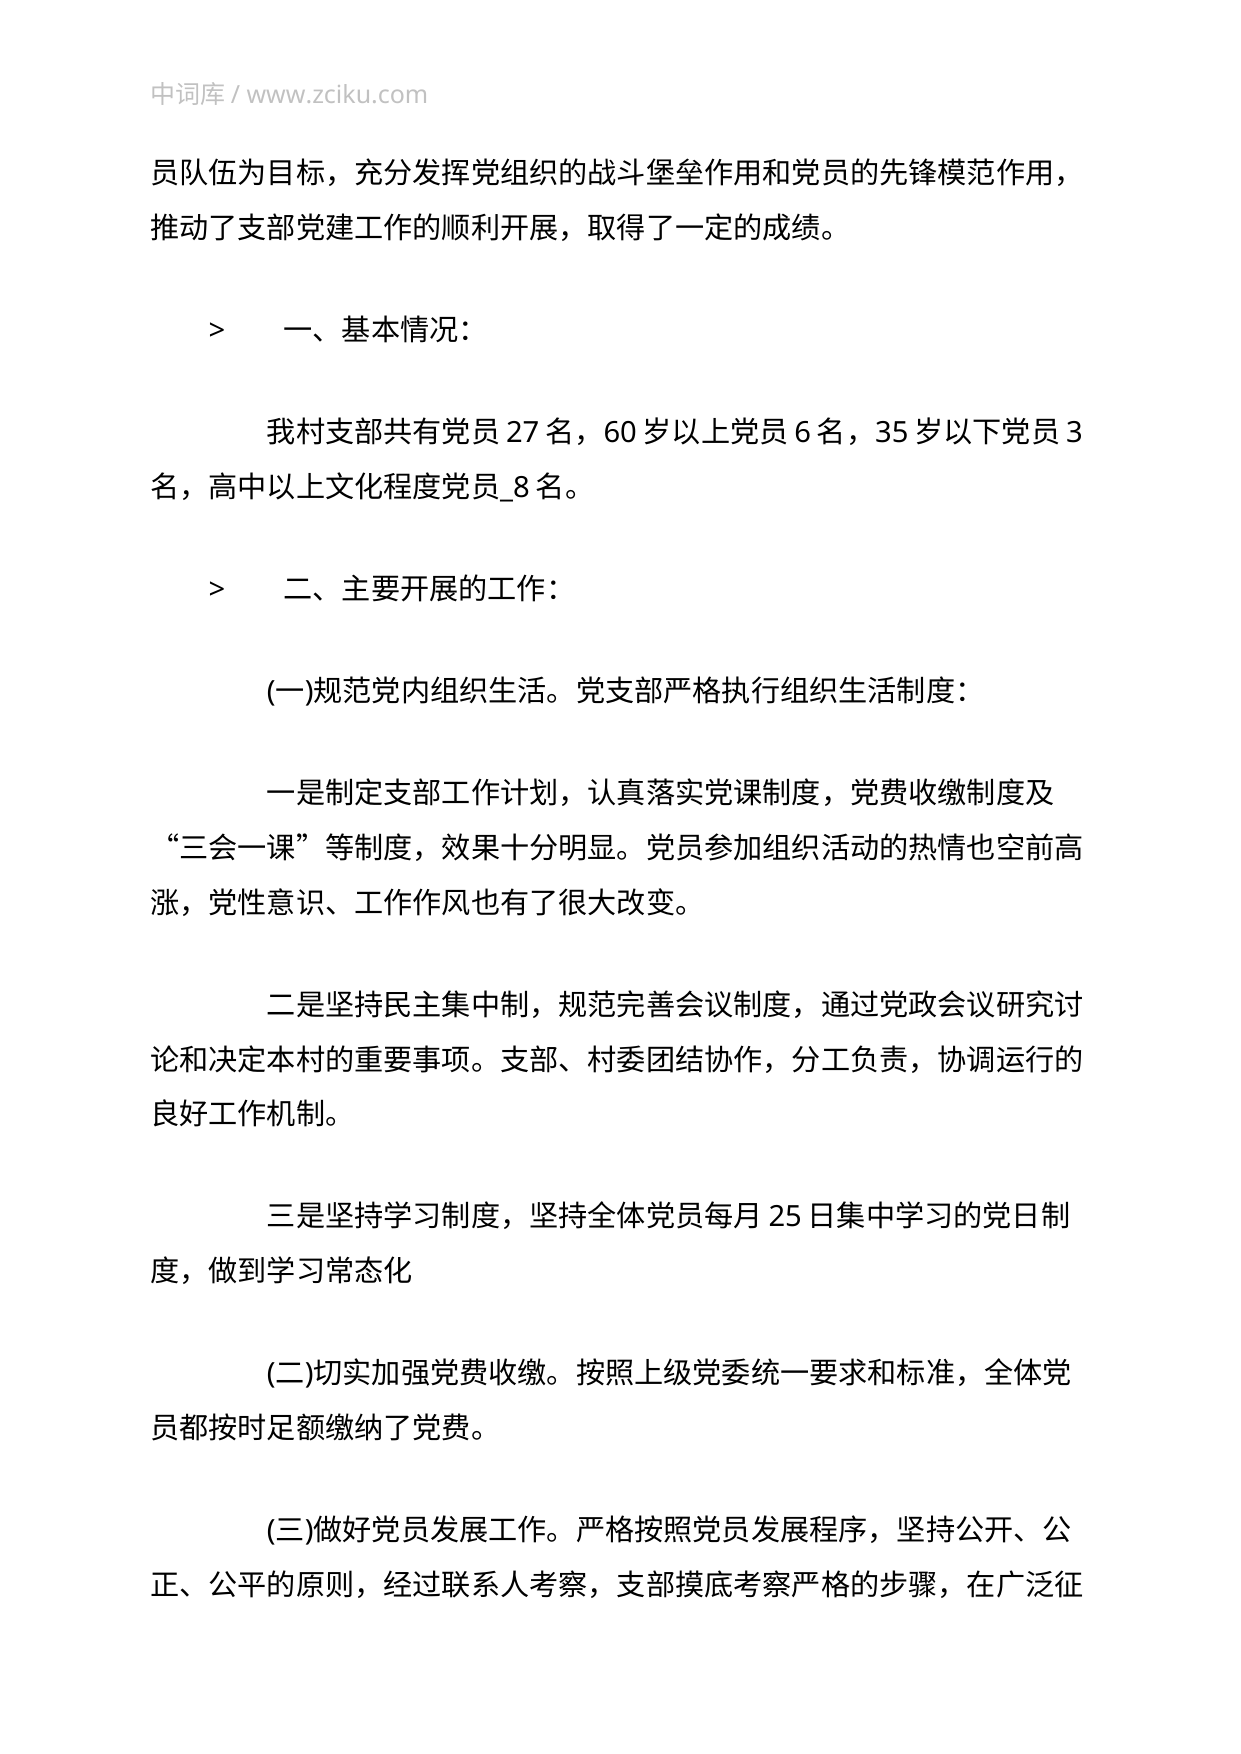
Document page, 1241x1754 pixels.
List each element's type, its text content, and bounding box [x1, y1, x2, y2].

text > 一、基本情况： [150, 307, 1090, 349]
text 三是坚持学习制度，坚持全体党员每月25日集中学习的党日制度，做到学习常态化 [150, 1193, 1090, 1290]
text 二是坚持民主集中制，规范完善会议制度，通过党政会议研究讨论和决定本村的重要事项。支部、村委团结协作，分工负责，协调运行的良好工作机制。 [150, 981, 1090, 1133]
text 一是制定支部工作计划，认真落实党课制度，党费收缴制度及“三会一课”等制度，效果十分明显。党员参加组织活动的热情也空前高涨，党性意识、工作作风也有了很大改变。 [150, 769, 1090, 922]
text (二)切实加强党费收缴。按照上级党委统一要求和标准，全体党员都按时足额缴纳了党费。 [150, 1349, 1090, 1447]
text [150, 150, 1090, 247]
text 我村支部共有党员27名，60岁以上党员6名，35岁以下党员3名，高中以上文化程度党员_8名。 [150, 409, 1090, 506]
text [150, 1506, 1090, 1603]
text > 二、主要开展的工作： [150, 566, 1090, 608]
text (一)规范党内组织生活。党支部严格执行组织生活制度： [150, 668, 1090, 710]
